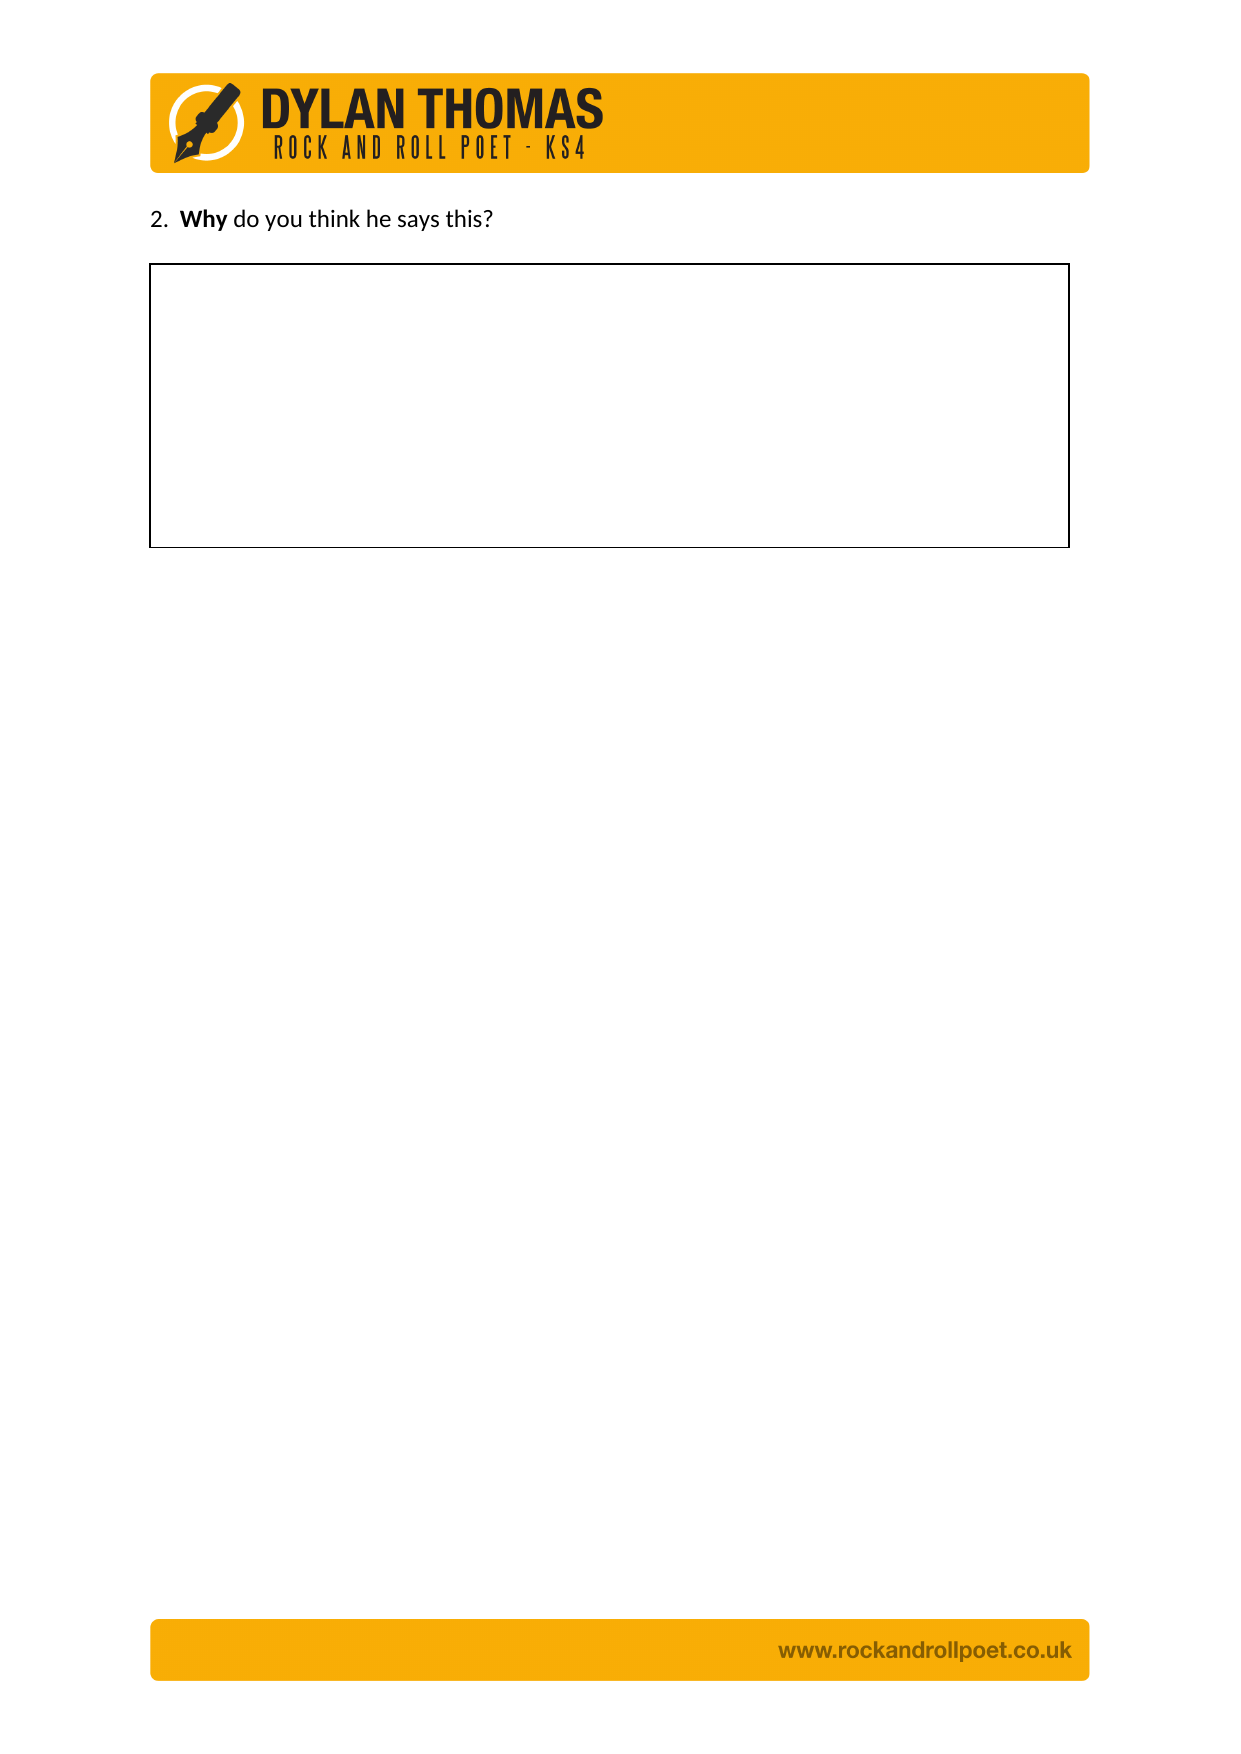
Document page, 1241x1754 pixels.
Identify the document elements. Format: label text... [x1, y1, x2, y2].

list Why do you think he says this? [150, 203, 1090, 264]
picture [150, 1619, 1090, 1681]
picture [150, 73, 1090, 173]
